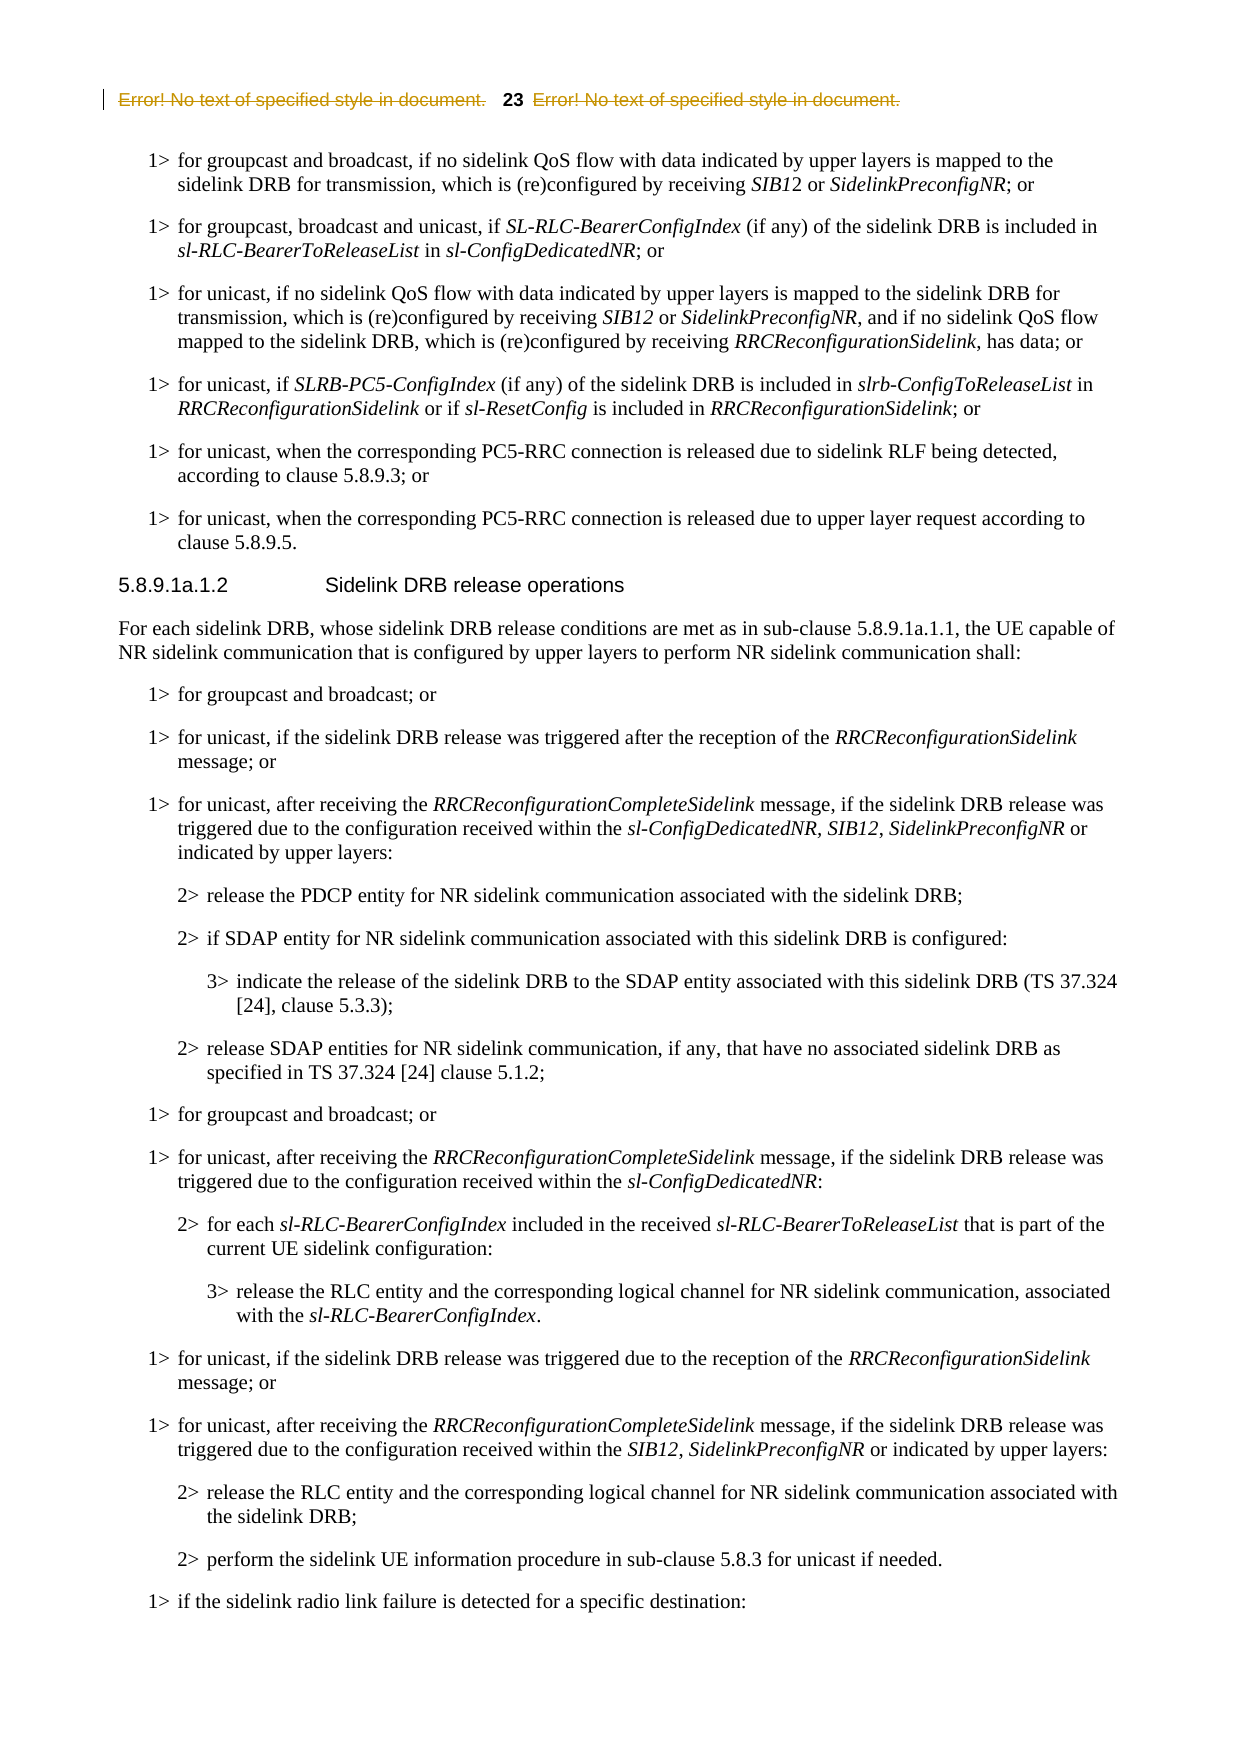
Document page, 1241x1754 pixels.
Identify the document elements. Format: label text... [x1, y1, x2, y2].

text 2> release SDAP entities for NR sidelink communication, if any, that have no associated sidelink DRB as specified in TS 37.324 [24] clause 5.1.2; [177, 1036, 1122, 1084]
text 1> for unicast, if the sidelink DRB release was triggered due to the reception of the RRCReconfigurationSidelink message; or [148, 1346, 1122, 1394]
text 1> for unicast, after receiving the RRCReconfigurationCompleteSidelink message, if the sidelink DRB release was triggered due to the configuration received within the sl-ConfigDedicatedNR, SIB12, SidelinkPreconfigNR or indicated by upper layers: [148, 792, 1122, 864]
text 3> indicate the release of the sidelink DRB to the SDAP entity associated with this sidelink DRB (TS 37.324 [24], clause 5.3.3); [207, 969, 1122, 1017]
text 1> for unicast, after receiving the RRCReconfigurationCompleteSidelink message, if the sidelink DRB release was triggered due to the configuration received within the sl-ConfigDedicatedNR: [148, 1145, 1122, 1193]
text 1> for groupcast and broadcast, if no sidelink QoS flow with data indicated by upper layers is mapped to the sidelink DRB for transmission, which is (re)configured by receiving SIB12 or SidelinkPreconfigNR; or [148, 147, 1122, 196]
text 3> release the RLC entity and the corresponding logical channel for NR sidelink communication, associated with the sl-RLC-BearerConfigIndex. [207, 1279, 1122, 1327]
text 1> for groupcast and broadcast; or [148, 1102, 1122, 1126]
text 1> for unicast, when the corresponding PC5-RRC connection is released due to upper layer request according to clause 5.8.9.5. [148, 506, 1122, 554]
text 5.8.9.1a.1.2 Sidelink DRB release operations [118, 573, 1122, 597]
text 1> for unicast, if no sidelink QoS flow with data indicated by upper layers is mapped to the sidelink DRB for transmission, which is (re)configured by receiving SIB12 or SidelinkPreconfigNR, and if no sidelink QoS flow mapped to the sidelink DRB, which is (re)configured by receiving RRCReconfigurationSidelink, has data; or [148, 281, 1122, 353]
text 2> release the RLC entity and the corresponding logical channel for NR sidelink communication associated with the sidelink DRB; [177, 1479, 1122, 1528]
text 1> for unicast, after receiving the RRCReconfigurationCompleteSidelink message, if the sidelink DRB release was triggered due to the configuration received within the SIB12, SidelinkPreconfigNR or indicated by upper layers: [148, 1413, 1122, 1461]
text 2> perform the sidelink UE information procedure in sub-clause 5.8.3 for unicast if needed. [177, 1546, 1122, 1571]
text 1> for groupcast, broadcast and unicast, if SL-RLC-BearerConfigIndex (if any) of the sidelink DRB is included in sl-RLC-BearerToReleaseList in sl-ConfigDedicatedNR; or [148, 214, 1122, 262]
text 1> for unicast, when the corresponding PC5-RRC connection is released due to sidelink RLF being detected, according to clause 5.8.9.3; or [148, 439, 1122, 487]
text 1> if the sidelink radio link failure is detected for a specific destination: [148, 1589, 1122, 1613]
text 1> for groupcast and broadcast; or [148, 682, 1122, 706]
text For each sidelink DRB, whose sidelink DRB release conditions are met as in sub-clause 5.8.9.1a.1.1, the UE capable of NR sidelink communication that is configured by upper layers to perform NR sidelink communication shall: [118, 616, 1122, 664]
text 2> if SDAP entity for NR sidelink communication associated with this sidelink DRB is configured: [177, 926, 1122, 950]
text 2> release the PDCP entity for NR sidelink communication associated with the sidelink DRB; [177, 883, 1122, 907]
text 1> for unicast, if SLRB-PC5-ConfigIndex (if any) of the sidelink DRB is included in slrb-ConfigToReleaseList in RRCReconfigurationSidelink or if sl-ResetConfig is included in RRCReconfigurationSidelink; or [148, 372, 1122, 420]
text 2> for each sl-RLC-BearerConfigIndex included in the received sl-RLC-BearerToReleaseList that is part of the current UE sidelink configuration: [177, 1212, 1122, 1260]
text 1> for unicast, if the sidelink DRB release was triggered after the reception of the RRCReconfigurationSidelink message; or [148, 725, 1122, 773]
